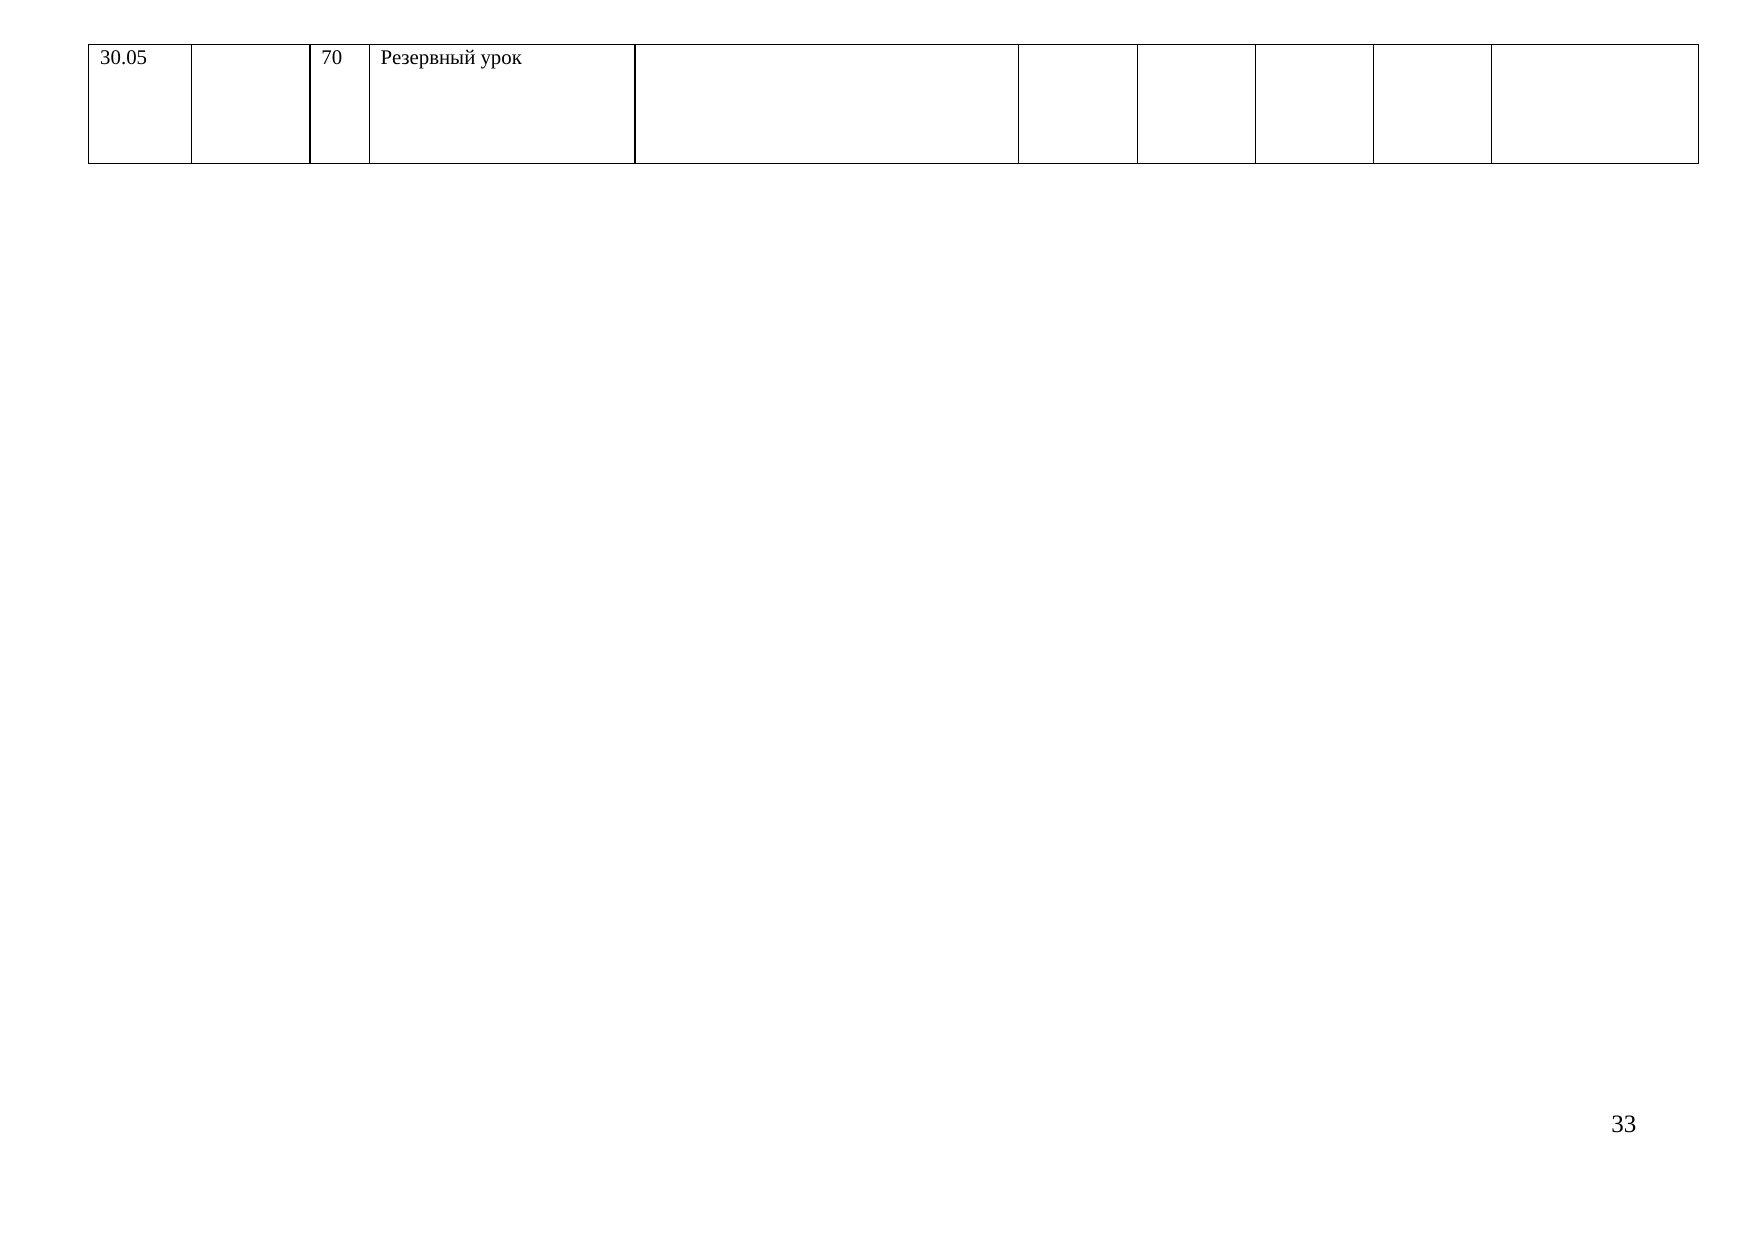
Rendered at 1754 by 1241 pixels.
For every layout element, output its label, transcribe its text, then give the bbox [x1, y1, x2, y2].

table_cell Резервный урок [370, 45, 634, 163]
table_cell [192, 45, 309, 163]
table_cell [1019, 45, 1137, 163]
table_cell [1492, 45, 1698, 163]
table_cell [1256, 45, 1373, 163]
table_cell 30.05 [89, 45, 191, 163]
table_cell 70 [311, 45, 369, 163]
table_cell [1374, 45, 1491, 163]
table_cell [636, 45, 1018, 163]
table_cell [1138, 45, 1255, 163]
